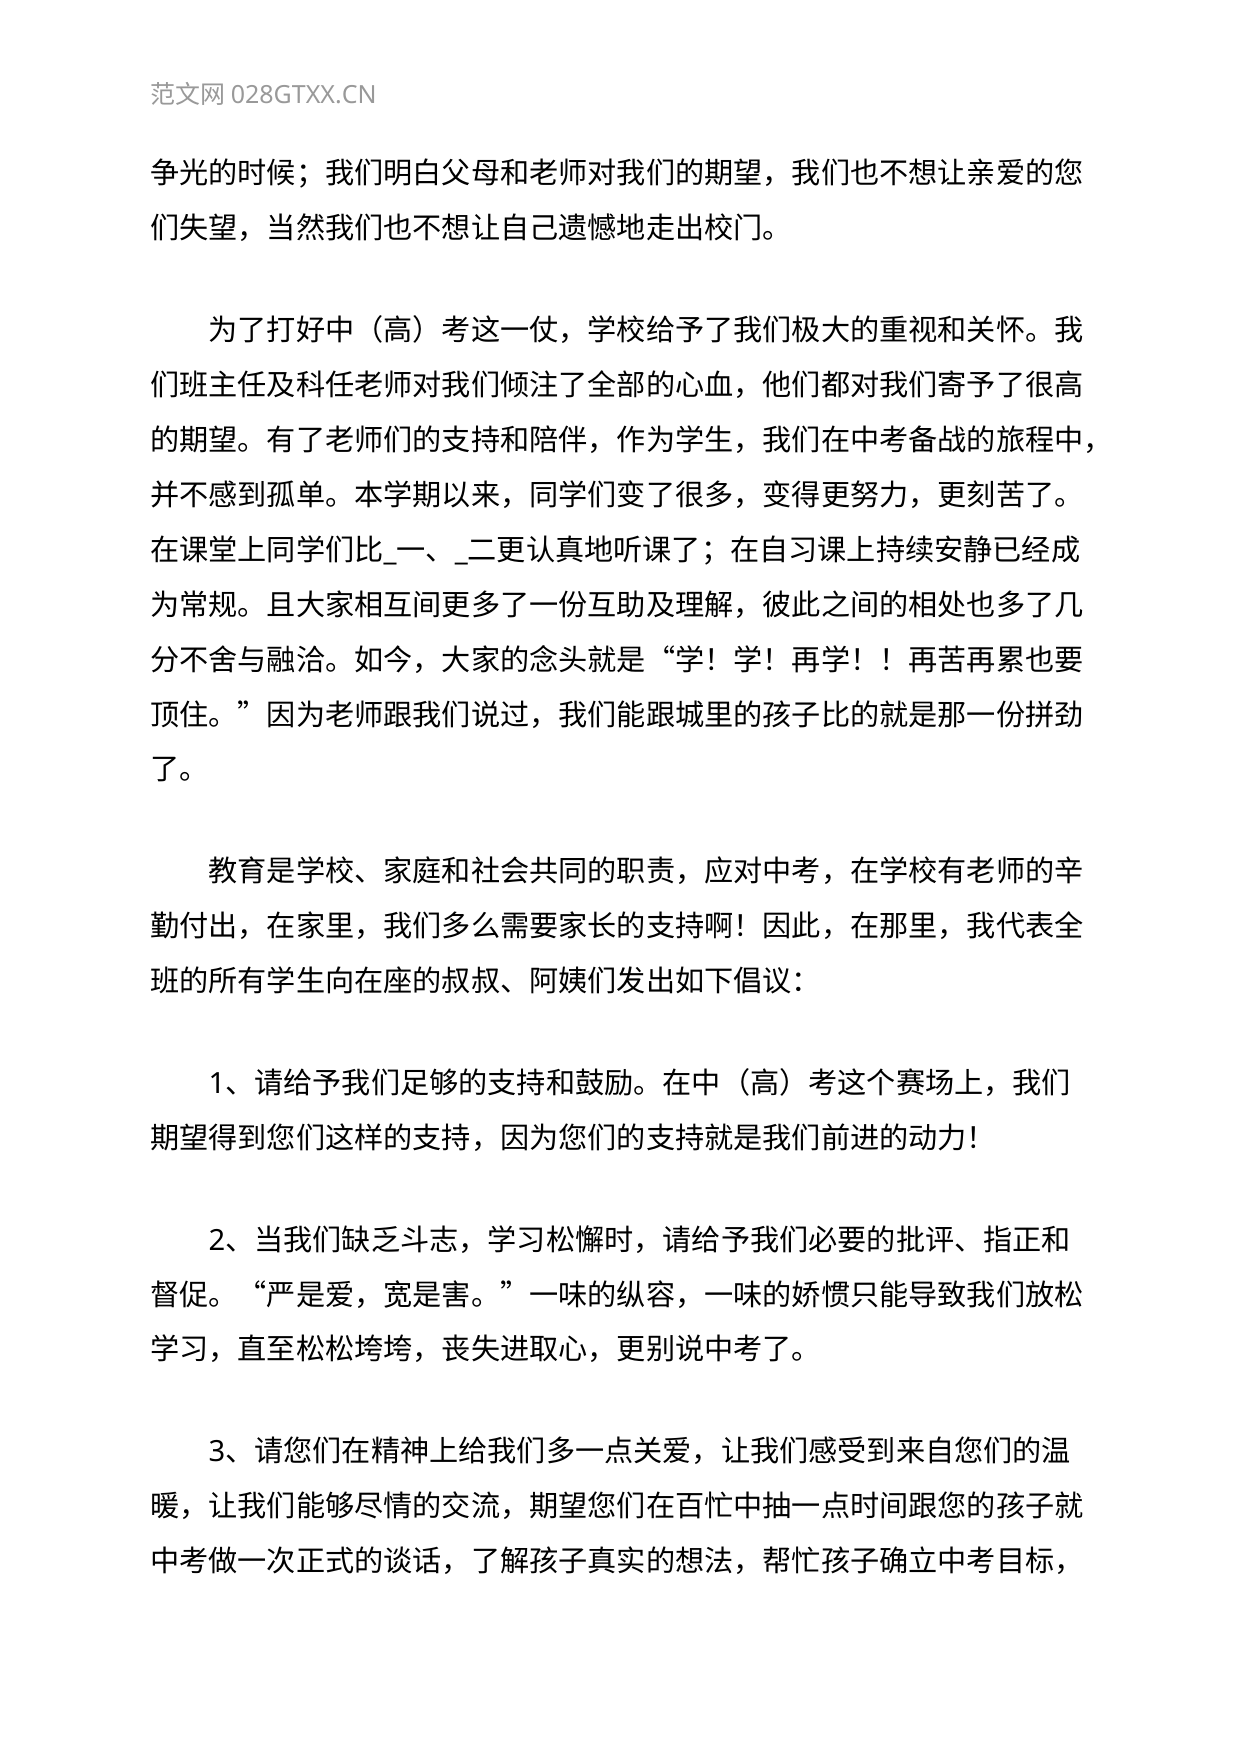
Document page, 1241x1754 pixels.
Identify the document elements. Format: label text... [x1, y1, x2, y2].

text 1、请给予我们足够的支持和鼓励。在中（高）考这个赛场上，我们期望得到您们这样的支持，因为您们的支持就是我们前进的动力！ [150, 1059, 1090, 1157]
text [150, 150, 1090, 247]
text 2、当我们缺乏斗志，学习松懈时，请给予我们必要的批评、指正和督促。“严是爱，宽是害。”一味的纵容，一味的娇惯只能导致我们放松学习，直至松松垮垮，丧失进取心，更别说中考了。 [150, 1216, 1090, 1368]
text 为了打好中（高）考这一仗，学校给予了我们极大的重视和关怀。我们班主任及科任老师对我们倾注了全部的心血，他们都对我们寄予了很高的期望。有了老师们的支持和陪伴，作为学生，我们在中考备战的旅程中，并不感到孤单。本学期以来，同学们变了很多，变得更努力，更刻苦了。在课堂上同学们比_一、_二更认真地听课了；在自习课上持续安静已经成为常规。且大家相互间更多了一份互助及理解，彼此之间的相处也多了几分不舍与融洽。如今，大家的念头就是“学！学！再学！！再苦再累也要顶住。”因为老师跟我们说过，我们能跟城里的孩子比的就是那一份拼劲了。 [150, 307, 1090, 788]
text 教育是学校、家庭和社会共同的职责，应对中考，在学校有老师的辛勤付出，在家里，我们多么需要家长的支持啊！因此，在那里，我代表全班的所有学生向在座的叔叔、阿姨们发出如下倡议： [150, 848, 1090, 1000]
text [150, 1428, 1090, 1580]
